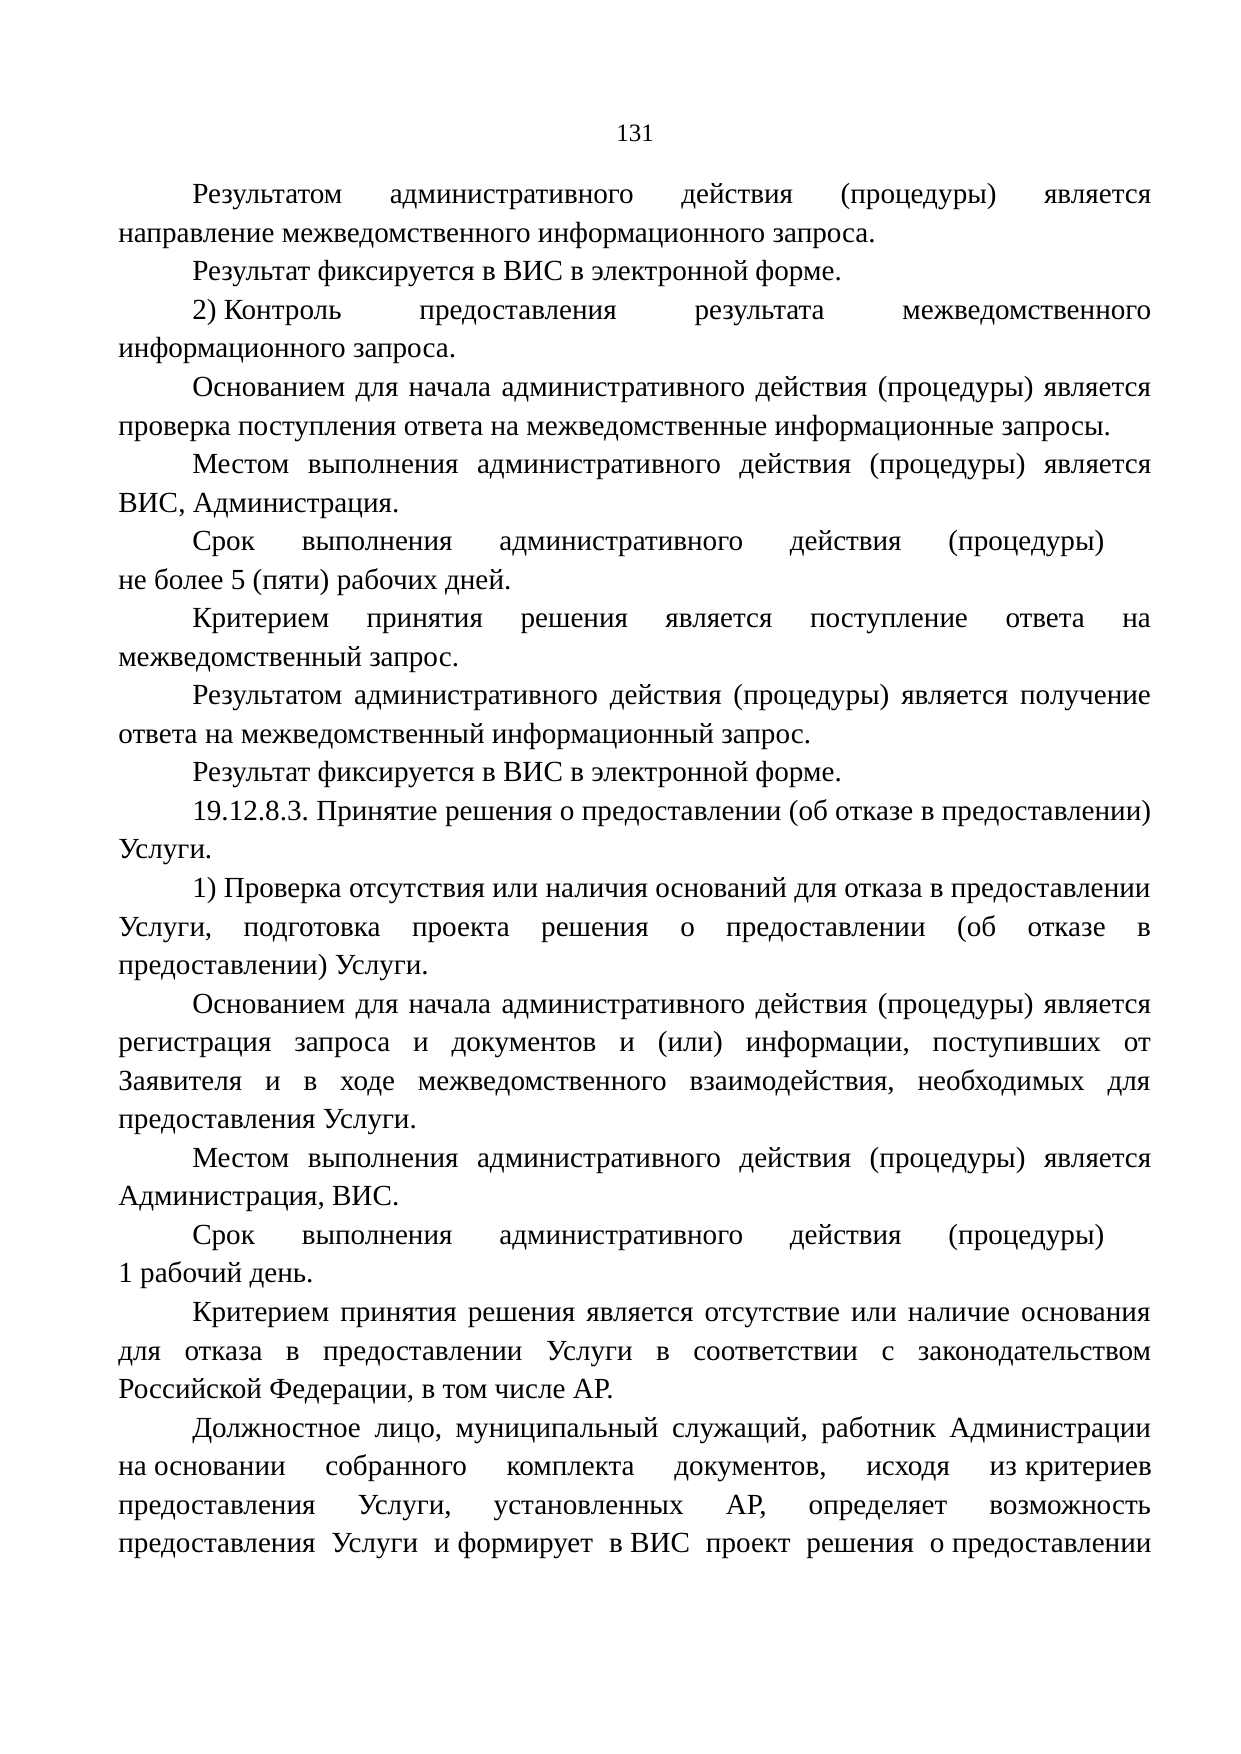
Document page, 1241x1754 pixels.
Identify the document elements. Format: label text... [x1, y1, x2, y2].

text 19.12.8.3. Принятие решения о предоставлении (об отказе в предоставлении) Услуги. [118, 793, 1152, 865]
text Основанием для начала административного действия (процедуры) является проверка поступления ответа на межведомственные информационные запросы. [118, 369, 1152, 441]
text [118, 1410, 1152, 1559]
text Местом выполнения административного действия (процедуры) является Администрация, ВИС. [118, 1140, 1152, 1212]
text Результат фиксируется в ВИС в электронной форме. [118, 754, 1152, 788]
text Срок выполнения административного действия (процедуры) 1 рабочий день. [118, 1217, 1152, 1289]
text Критерием принятия решения является поступление ответа на межведомственный запрос. [118, 600, 1152, 672]
text Результатом административного действия (процедуры) является направление межведомственного информационного запроса. [118, 176, 1152, 248]
text Срок выполнения административного действия (процедуры) не более 5 (пяти) рабочих дней. [118, 523, 1152, 595]
text 2) Контроль предоставления результата межведомственного информационного запроса. [118, 292, 1152, 364]
text 1) Проверка отсутствия или наличия оснований для отказа в предоставлении Услуги, подготовка проекта решения о предоставлении (об отказе в предоставлении) Услуги. [118, 870, 1152, 981]
text Местом выполнения административного действия (процедуры) является ВИС, Администрация. [118, 446, 1152, 518]
text Критерием принятия решения является отсутствие или наличие основания для отказа в предоставлении Услуги в соответствии с законодательством Российской Федерации, в том числе АР. [118, 1294, 1152, 1405]
text Результатом административного действия (процедуры) является получение ответа на межведомственный информационный запрос. [118, 677, 1152, 749]
text Основанием для начала административного действия (процедуры) является регистрация запроса и документов и (или) информации, поступивших от Заявителя и в ходе межведомственного взаимодействия, необходимых для предоставления Услуги. [118, 986, 1152, 1135]
text Результат фиксируется в ВИС в электронной форме. [118, 253, 1152, 287]
